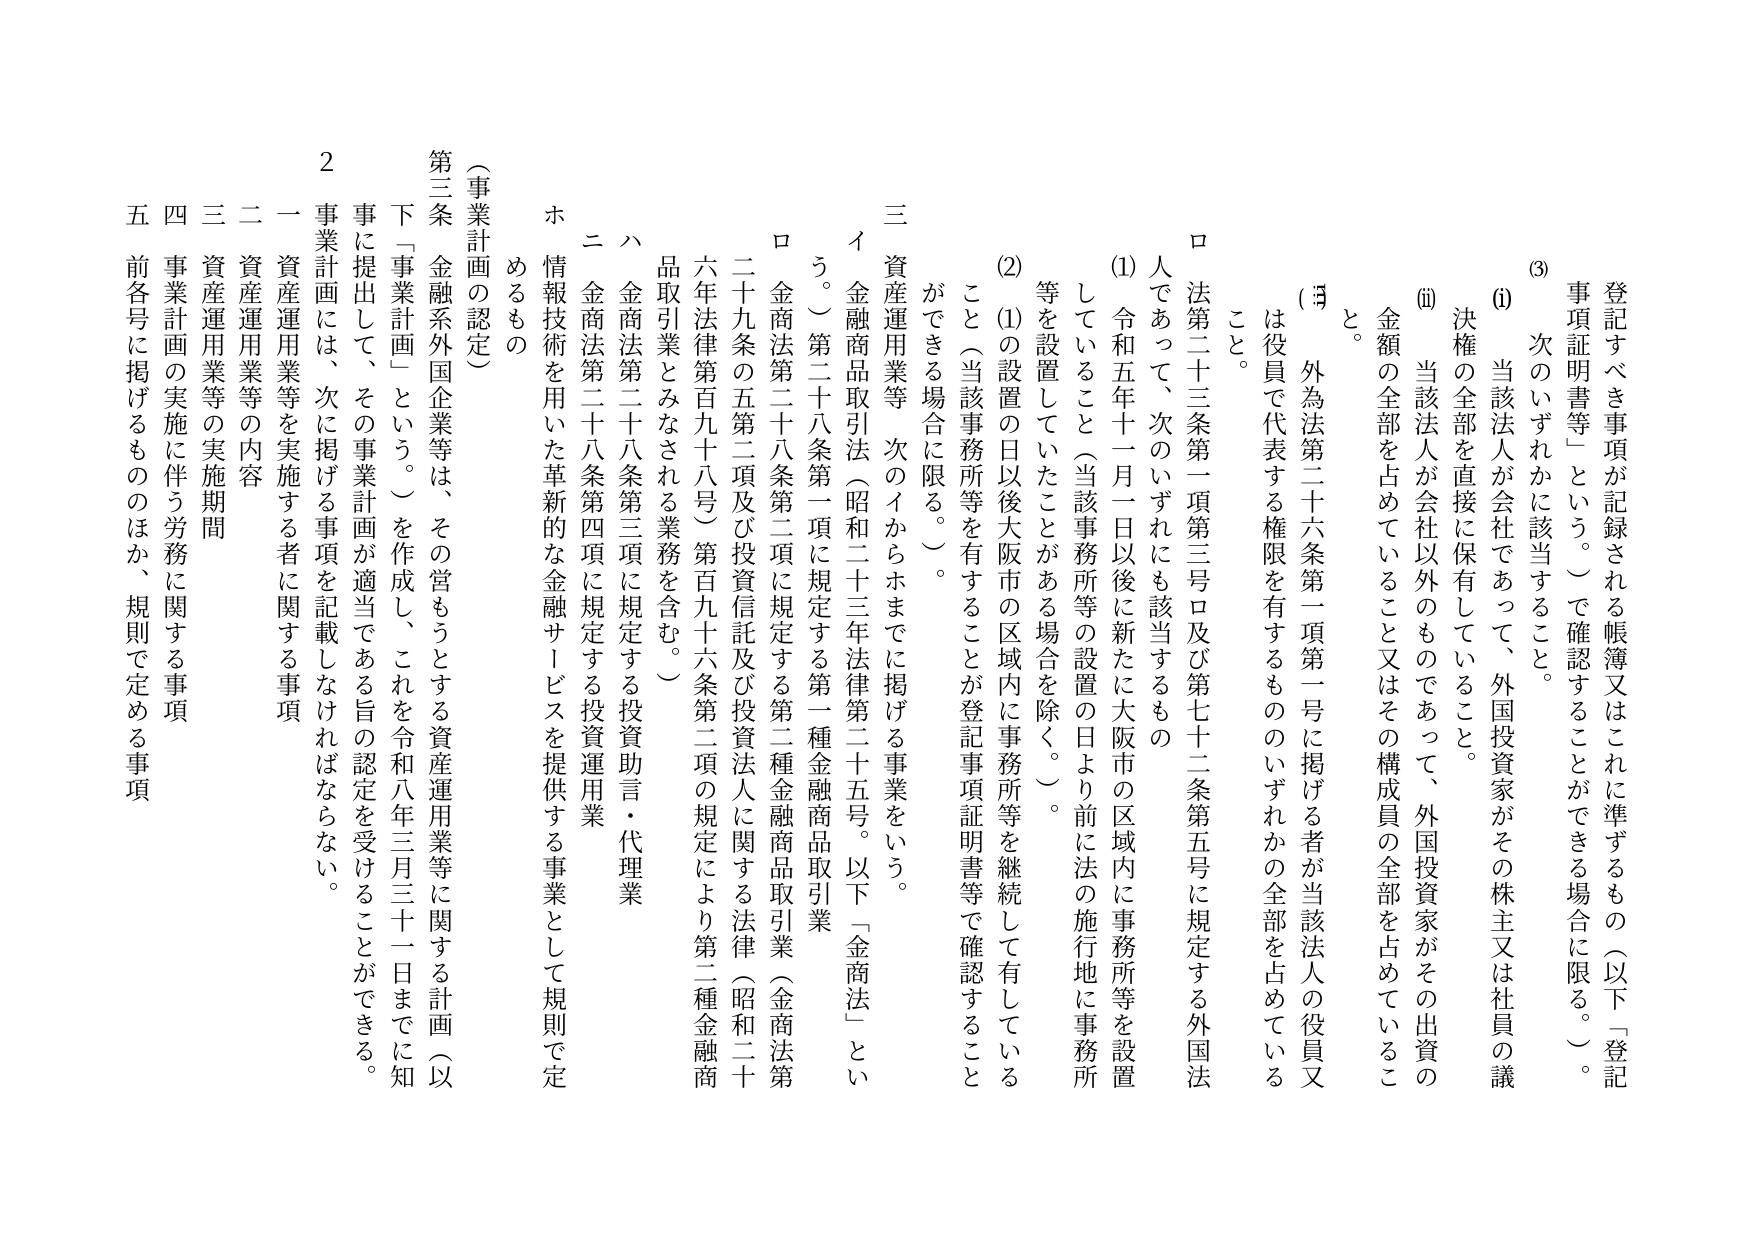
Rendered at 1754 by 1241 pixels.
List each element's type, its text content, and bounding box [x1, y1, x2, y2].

text ⑶ 次のいずれかに該当すること。 [1522, 228, 1559, 1091]
text (ii) 当該法人が会社以外のものであって、外国投資家がその出資の金額の全部を占めていること又はその構成員の全部を占めていること。 [1332, 228, 1446, 1091]
text （事業計画の認定） [460, 149, 498, 1091]
text (i) 当該法人が会社であって、外国投資家がその株主又は社員の議決権の全部を直接に保有していること。 [1446, 228, 1522, 1091]
text ２ 事業計画には、次に掲げる事項を記載しなければならない。 [308, 149, 346, 1091]
text 五 前各号に掲げるもののほか、規則で定める事項 [119, 149, 157, 1091]
text 三 資産運用業等の実施期間 [194, 149, 232, 1091]
text イ 金融商品取引法（昭和二十三年法律第二十五号。以下「金商法」という。）第二十八条第一項に規定する第一種金融商品取引業 [801, 202, 877, 1091]
text ニ 金商法第二十八条第四項に規定する投資運用業 [574, 176, 612, 1091]
text 三 資産運用業等 次のイからホまでに掲げる事業をいう。 [877, 176, 915, 1091]
text 第三条 金融系外国企業等は、その営もうとする資産運用業等に関する計画（以下「事業計画」という。）を作成し、これを令和八年三月三十一日までに知事に提出して、その事業計画が適当である旨の認定を受けることができる。 [346, 149, 460, 1091]
text ⑴ 令和五年十一月一日以後に新たに大阪市の区域内に事務所等を設置していること（当該事務所等の設置の日より前に法の施行地に事務所等を設置していたことがある場合を除く。）。 [1029, 202, 1142, 1091]
text ロ 金商法第二十八条第二項に規定する第二種金融商品取引業（金商法第二十九条の五第二項及び投資信託及び投資法人に関する法律（昭和二十六年法律第百九十八号）第百九十六条第二項の規定により第二種金融商品取引業とみなされる業務を含む。） [649, 202, 801, 1091]
text 一 資産運用業等を実施する者に関する事項 [270, 149, 308, 1091]
text ハ 金商法第二十八条第三項に規定する投資助言・代理業 [612, 176, 649, 1091]
text 四 事業計画の実施に伴う労務に関する事項 [157, 149, 194, 1091]
text 二 資産運用業等の内容 [232, 149, 270, 1091]
text ⑵ ⑴の設置の日以後大阪市の区域内に事務所等を継続して有していること（当該事務所等を有することが登記事項証明書等で確認することができる場合に限る。）。 [915, 202, 1029, 1091]
text ホ 情報技術を用いた革新的な金融サービスを提供する事業として規則で定めるもの [498, 149, 574, 1091]
text (ⅲ) 外為法第二十六条第一項第一号に掲げる者が当該法人の役員又は役員で代表する権限を有するもののいずれかの全部を占めていること。 [1218, 228, 1332, 1091]
text ロ 法第二十三条第一項第三号ロ及び第七十二条第五号に規定する外国法人であって、次のいずれにも該当するもの [1142, 202, 1218, 1091]
